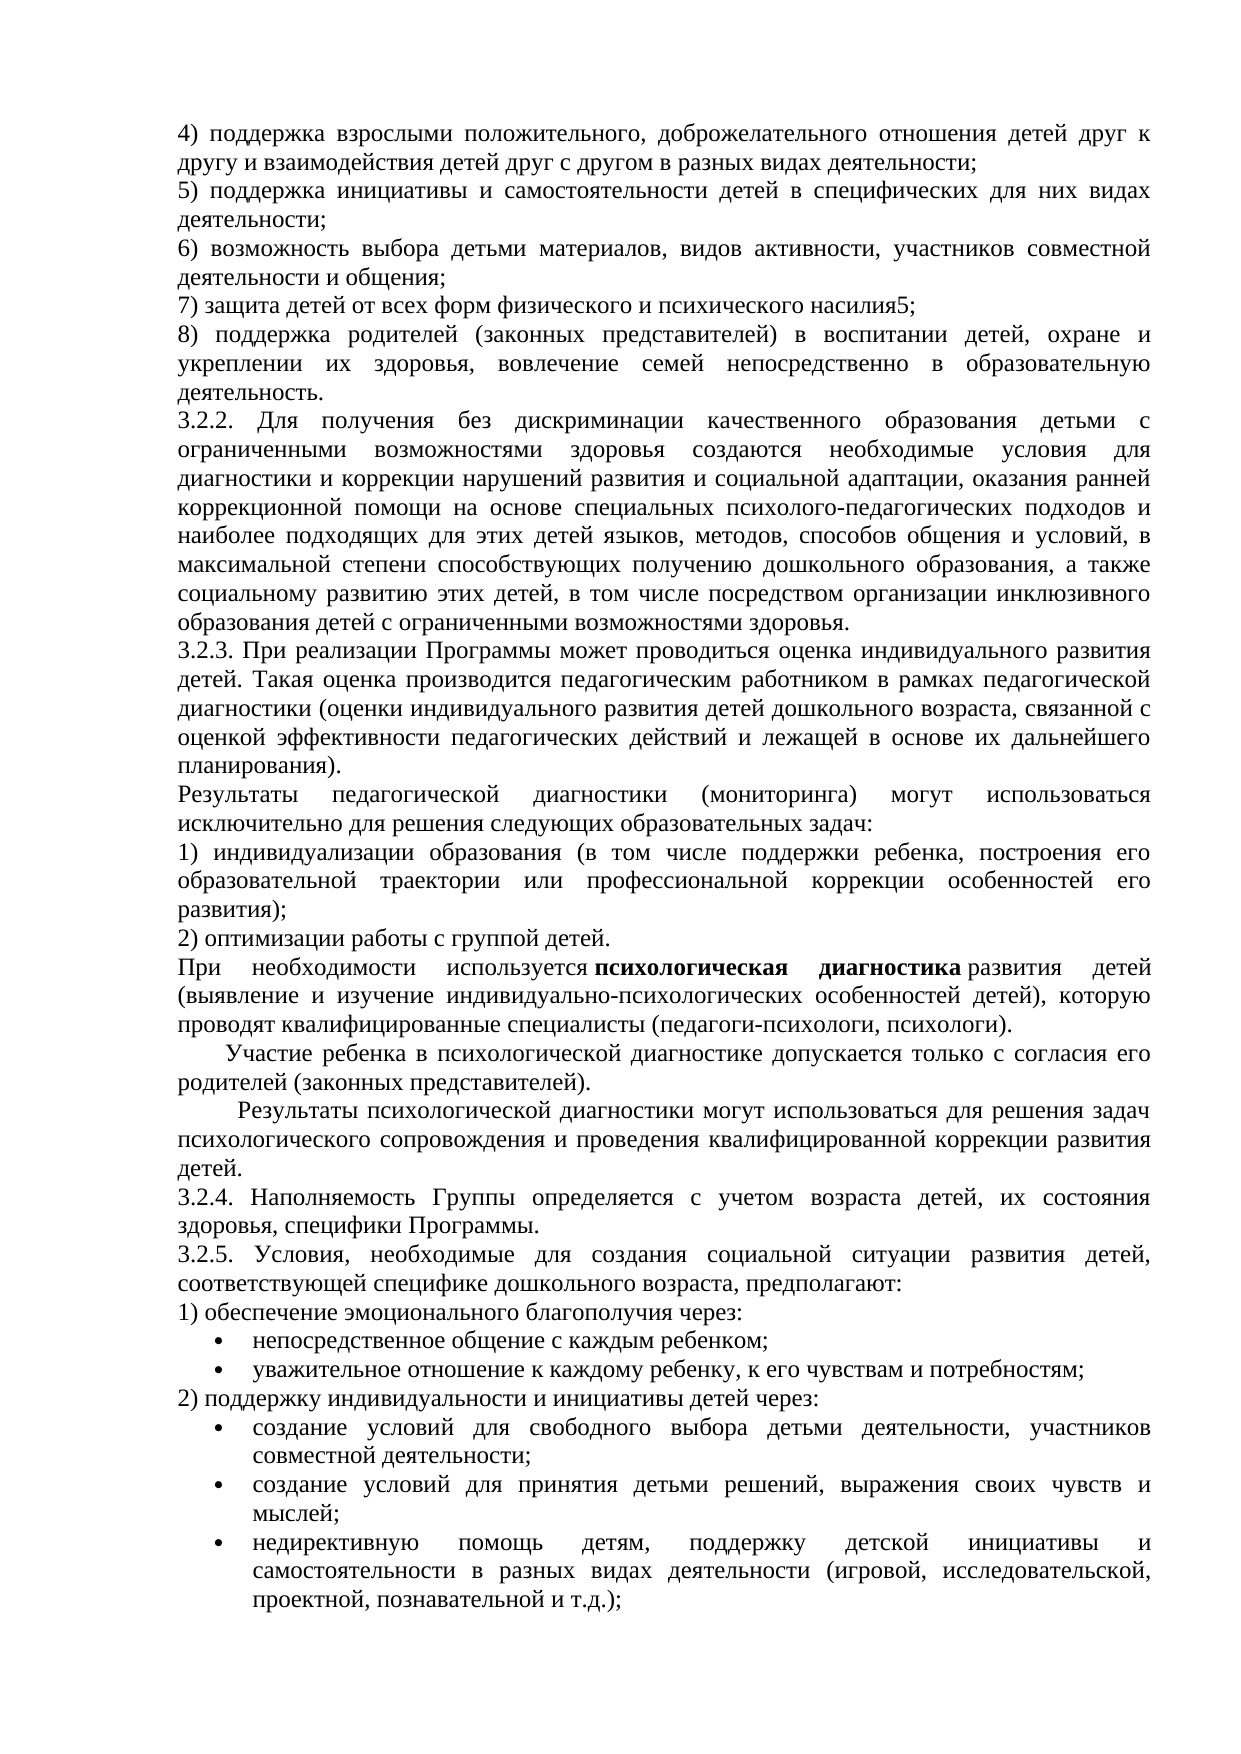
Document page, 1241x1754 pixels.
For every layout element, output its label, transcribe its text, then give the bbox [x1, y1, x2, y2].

text 3.2.5. Условия, необходимые для создания социальной ситуации развития детей, соответствующей специфике дошкольного возраста, предполагают: [177, 1239, 1152, 1297]
text 4) поддержка взрослыми положительного, доброжелательного отношения детей друг к другу и взаимодействия детей друг с другом в разных видах деятельности; [177, 118, 1152, 176]
text 3.2.2. Для получения без дискриминации качественного образования детьми с ограниченными возможностями здоровья создаются необходимые условия для диагностики и коррекции нарушений развития и социальной адаптации, оказания ранней коррекционной помощи на основе специальных психолого-педагогических подходов и наиболее подходящих для этих детей языков, методов, способов общения и условий, в максимальной степени способствующих получению дошкольного образования, а также социальному развитию этих детей, в том числе посредством организации инклюзивного образования детей с ограниченными возможностями здоровья. [177, 406, 1152, 636]
text 5) поддержка инициативы и самостоятельности детей в специфических для них видах деятельности; [177, 176, 1152, 233]
text 1) индивидуализации образования (в том числе поддержки ребенка, построения его образовательной траектории или профессиональной коррекции особенностей его развития); [177, 837, 1152, 923]
text Результаты педагогической диагностики (мониторинга) могут использоваться исключительно для решения следующих образовательных задач: [177, 779, 1152, 837]
list создание условий для свободного выбора детьми деятельности, участников совместной деятельности; [215, 1412, 1152, 1469]
list уважительное отношение к каждому ребенку, к его чувствам и потребностям; [215, 1354, 1152, 1383]
text При необходимости используется психологическая диагностика развития детей (выявление и изучение индивидуально-психологических особенностей детей), которую проводят квалифицированные специалисты (педагоги-психологи, психологи). [177, 952, 1152, 1038]
list создание условий для принятия детьми решений, выражения своих чувств и мыслей; [215, 1469, 1152, 1527]
text 2) оптимизации работы с группой детей. [177, 923, 1152, 952]
text 7) защита детей от всех форм физического и психического насилия5; [177, 291, 1152, 319]
list недирективную помощь детям, поддержку детской инициативы и самостоятельности в разных видах деятельности (игровой, исследовательской, проектной, познавательной и т.д.); [215, 1527, 1152, 1613]
text Участие ребенка в психологической диагностике допускается только с согласия его родителей (законных представителей). [177, 1038, 1152, 1096]
text 6) возможность выбора детьми материалов, видов активности, участников совместной деятельности и общения; [177, 233, 1152, 291]
text 8) поддержка родителей (законных представителей) в воспитании детей, охране и укреплении их здоровья, вовлечение семей непосредственно в образовательную деятельность. [177, 319, 1152, 406]
text 1) обеспечение эмоционального благополучия через: [177, 1297, 1152, 1326]
list непосредственное общение с каждым ребенком; [215, 1326, 1152, 1354]
text 3.2.4. Наполняемость Группы определяется с учетом возраста детей, их состояния здоровья, специфики Программы. [177, 1182, 1152, 1239]
text Результаты психологической диагностики могут использоваться для решения задач психологического сопровождения и проведения квалифицированной коррекции развития детей. [177, 1096, 1152, 1182]
text 2) поддержку индивидуальности и инициативы детей через: [177, 1383, 1152, 1412]
text 3.2.3. При реализации Программы может проводиться оценка индивидуального развития детей. Такая оценка производится педагогическим работником в рамках педагогической диагностики (оценки индивидуального развития детей дошкольного возраста, связанной с оценкой эффективности педагогических действий и лежащей в основе их дальнейшего планирования). [177, 636, 1152, 779]
